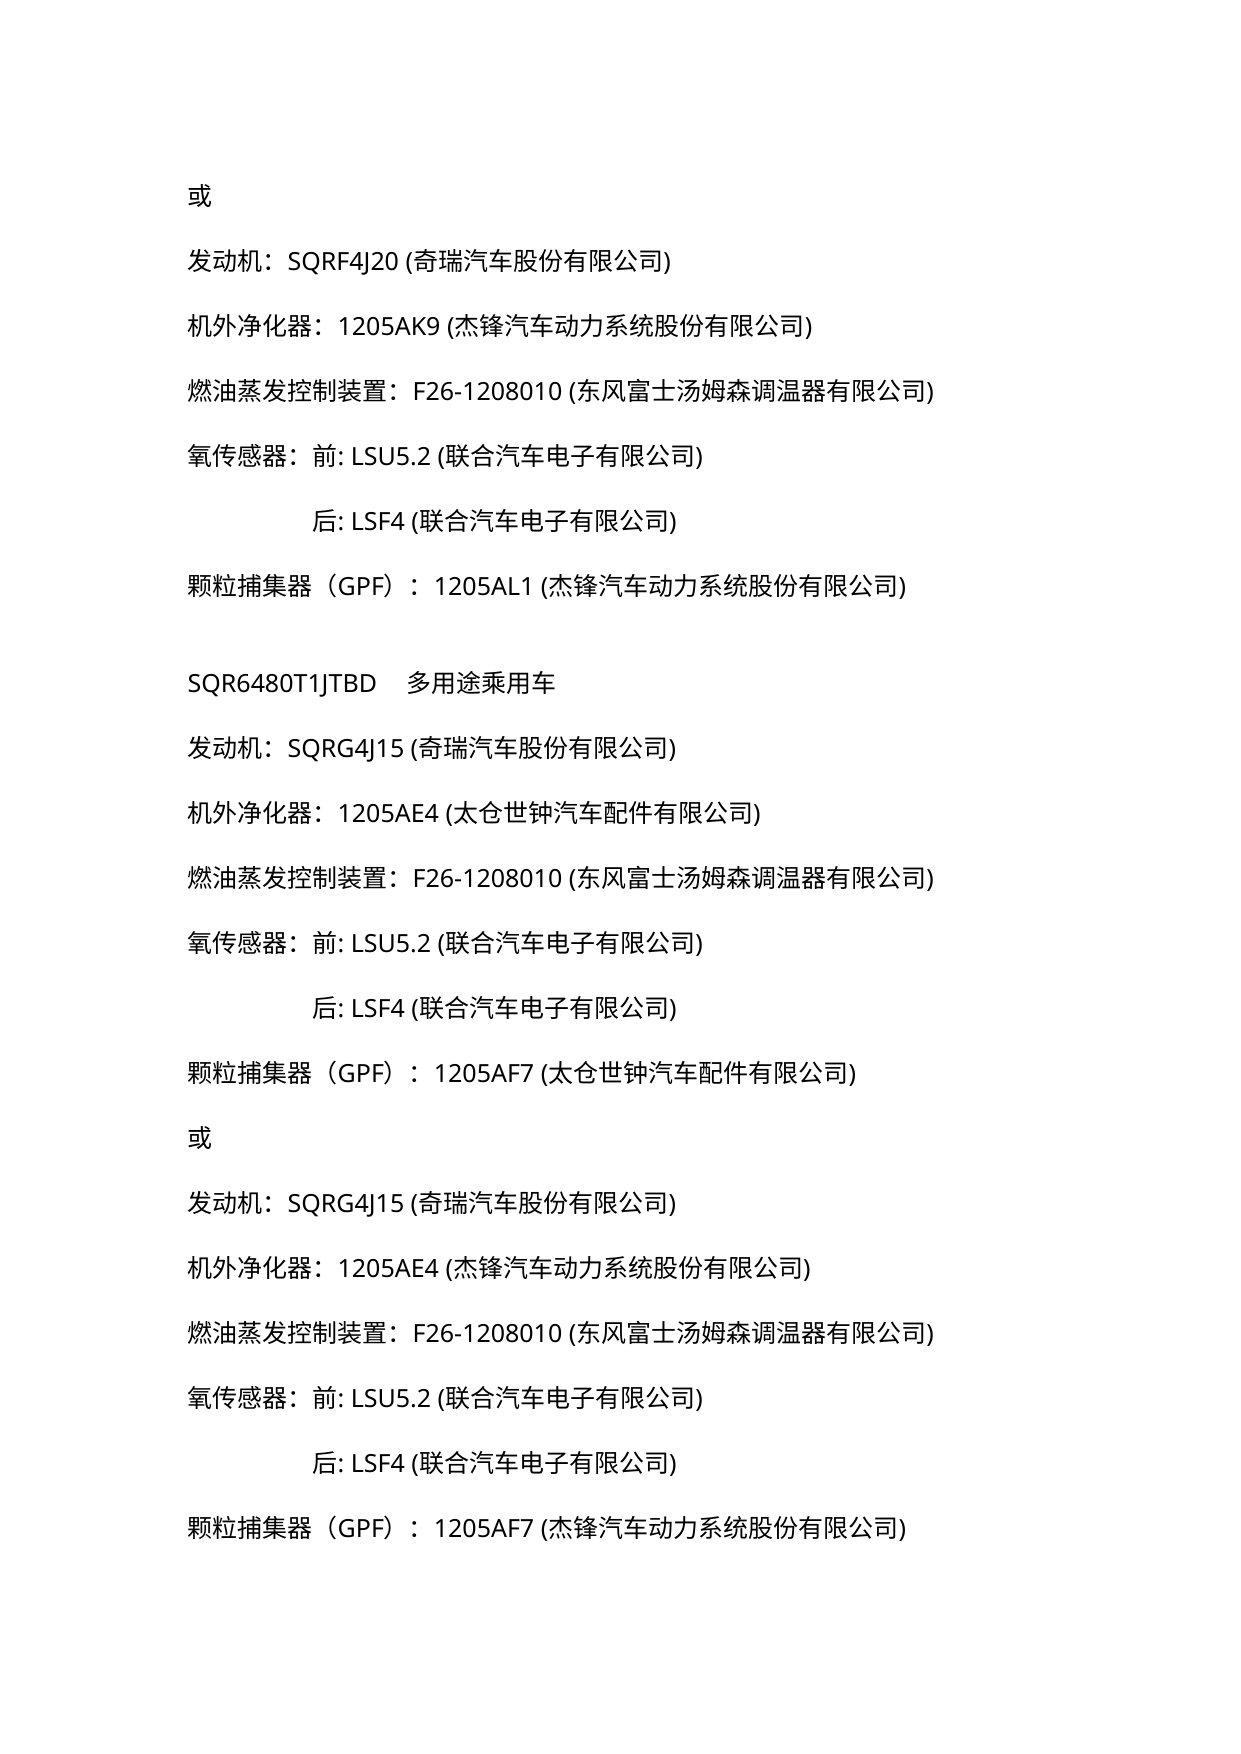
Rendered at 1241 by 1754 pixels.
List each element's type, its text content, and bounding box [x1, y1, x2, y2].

text 发动机：SQRF4J20 (奇瑞汽车股份有限公司) [187, 227, 1053, 292]
text 后: LSF4 (联合汽车电子有限公司) [187, 487, 1053, 552]
text 颗粒捕集器（GPF）：1205AF7 (杰锋汽车动力系统股份有限公司) [187, 1494, 1053, 1559]
text 机外净化器：1205AE4 (杰锋汽车动力系统股份有限公司) [187, 1234, 1053, 1299]
text 或 [187, 162, 1053, 227]
text SQR6480T1JTBD 多用途乘用车 [187, 649, 1053, 714]
text 机外净化器：1205AE4 (太仓世钟汽车配件有限公司) [187, 779, 1053, 844]
text 颗粒捕集器（GPF）：1205AF7 (太仓世钟汽车配件有限公司) [187, 1039, 1053, 1104]
text 发动机：SQRG4J15 (奇瑞汽车股份有限公司) [187, 714, 1053, 779]
text 燃油蒸发控制装置：F26-1208010 (东风富士汤姆森调温器有限公司) [187, 357, 1053, 422]
text 后: LSF4 (联合汽车电子有限公司) [187, 974, 1053, 1039]
text 机外净化器：1205AK9 (杰锋汽车动力系统股份有限公司) [187, 292, 1053, 357]
text 氧传感器：前: LSU5.2 (联合汽车电子有限公司) [187, 909, 1053, 974]
text 燃油蒸发控制装置：F26-1208010 (东风富士汤姆森调温器有限公司) [187, 844, 1053, 909]
text 颗粒捕集器（GPF）：1205AL1 (杰锋汽车动力系统股份有限公司) [187, 552, 1053, 617]
text 后: LSF4 (联合汽车电子有限公司) [187, 1429, 1053, 1494]
text 氧传感器：前: LSU5.2 (联合汽车电子有限公司) [187, 1364, 1053, 1429]
text 或 [187, 1104, 1053, 1169]
text 燃油蒸发控制装置：F26-1208010 (东风富士汤姆森调温器有限公司) [187, 1299, 1053, 1364]
text 氧传感器：前: LSU5.2 (联合汽车电子有限公司) [187, 422, 1053, 487]
text 发动机：SQRG4J15 (奇瑞汽车股份有限公司) [187, 1169, 1053, 1234]
